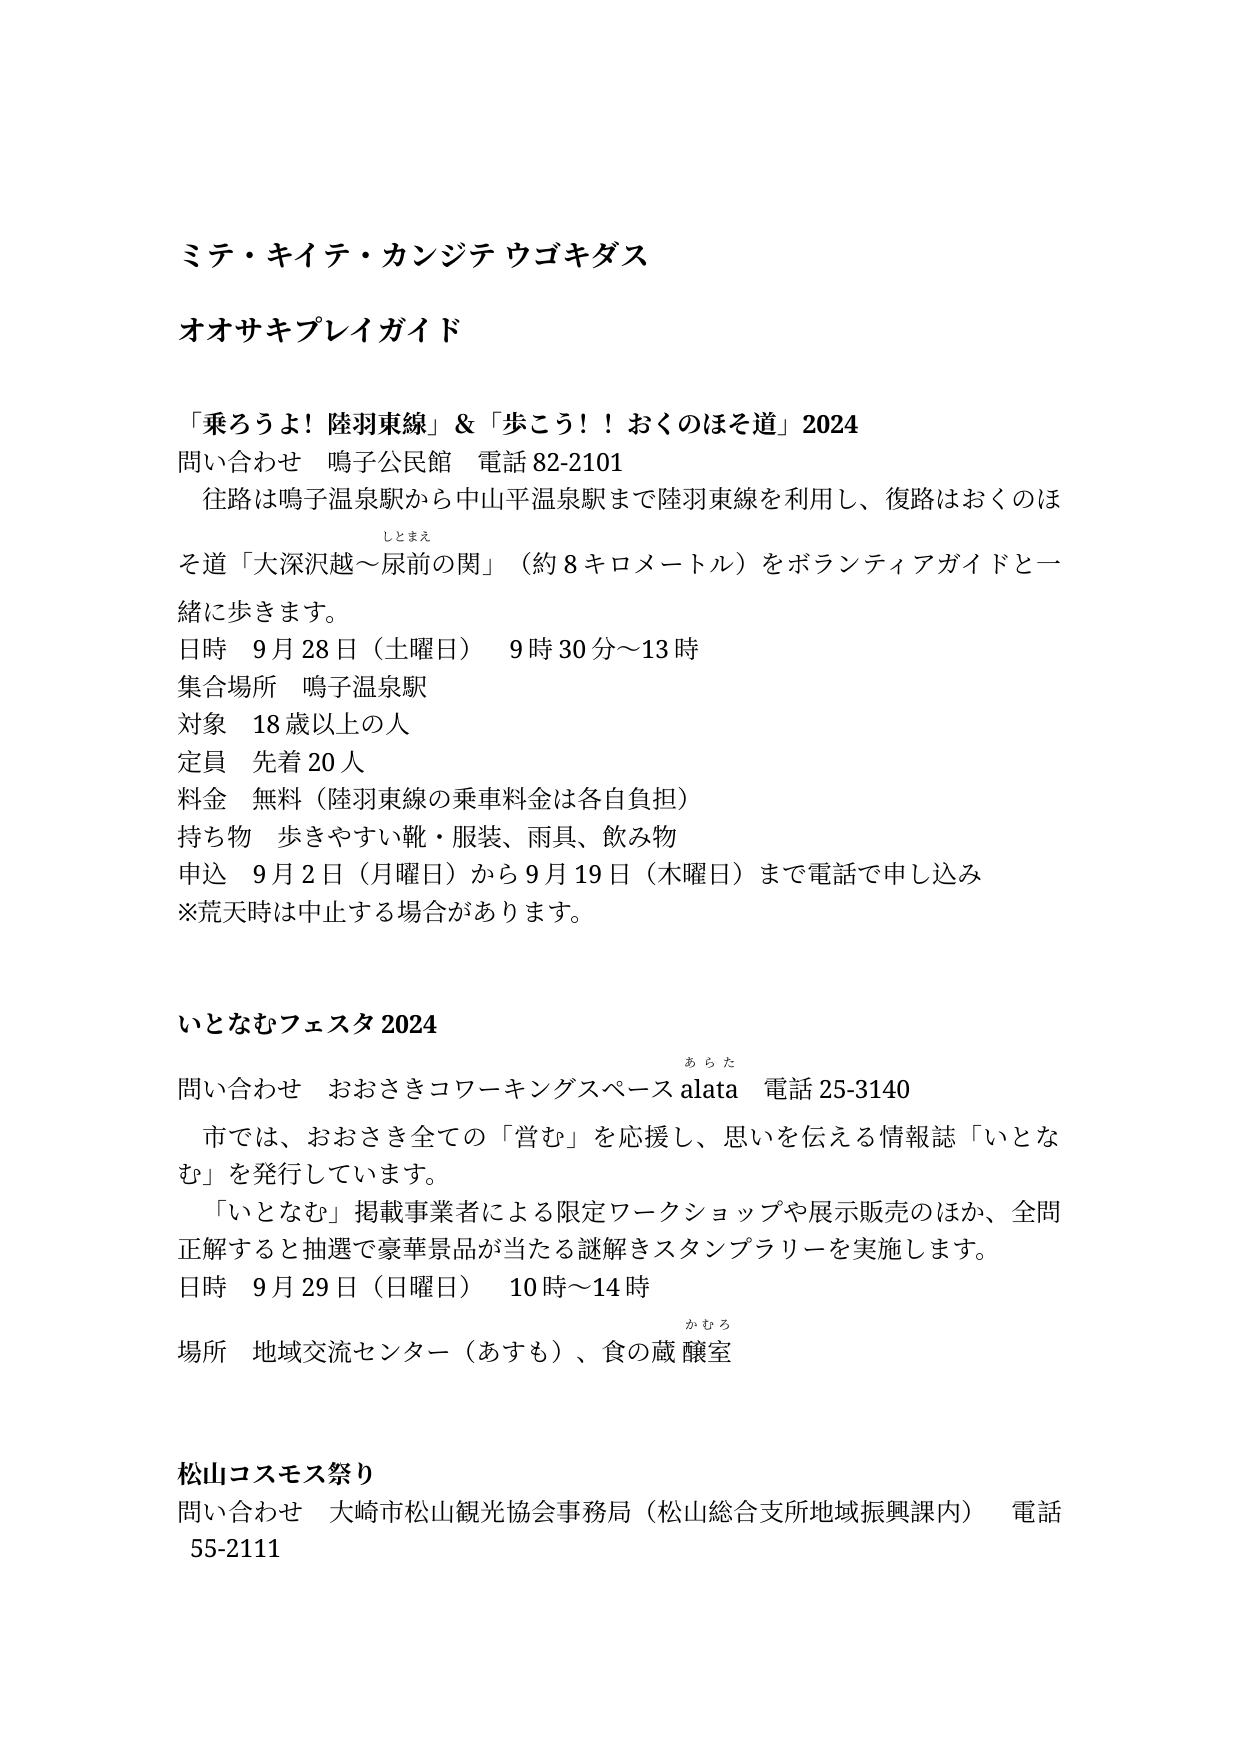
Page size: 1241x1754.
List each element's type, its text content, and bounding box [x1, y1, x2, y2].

text 市では、おおさき全ての「営む」を応援し、思いを伝える情報誌「いとなむ」を発行しています。 [177, 1117, 1063, 1192]
text 場所 地域交流センター（あすも）、食の蔵 [177, 1304, 1063, 1379]
text 持ち物 歩きやすい靴・服装、雨具、飲み物 [177, 817, 1063, 854]
text 松山コスモス祭り [177, 1454, 1063, 1492]
text いとなむフェスタ2024 [177, 1004, 1063, 1042]
text 対象 18歳以上の人 [177, 704, 1063, 742]
text 申込 9月2日（月曜日）から9月19日（木曜日）まで電話で申し込み [177, 854, 1063, 892]
text 「乗ろうよ！陸羽東線」＆「歩こう！！おくのほそ道」2024 [177, 404, 1063, 442]
text 日時 9月29日（日曜日） 10時～14時 [177, 1267, 1063, 1304]
text 往路は鳴子温泉駅から中山平温泉駅まで陸羽東線を利用し、復路はおくのほそ道「大深沢越～の関」（約8キロメートル）をボランティアガイドと一緒に歩きます。 [177, 479, 1063, 629]
text 問い合わせ おおさきコワーキングスペース 電話25-3140 [177, 1042, 1063, 1117]
text 「いとなむ」掲載事業者による限定ワークショップや展示販売のほか、全問正解すると抽選で豪華景品が当たる謎解きスタンプラリーを実施します。 [177, 1192, 1063, 1267]
text 問い合わせ 大崎市松山観光協会事務局（松山総合支所地域振興課内） 電話55-2111 [177, 1492, 1063, 1567]
text オオサキプレイガイド [177, 292, 1063, 367]
text 集合場所 鳴子温泉駅 [177, 667, 1063, 704]
text 定員 先着20人 [177, 742, 1063, 779]
text 問い合わせ 鳴子公民館 電話82-2101 [177, 442, 1063, 479]
text 日時 9月28日（土曜日） 9時30分～13時 [177, 629, 1063, 667]
text 料金 無料（陸羽東線の乗車料金は各自負担） [177, 779, 1063, 817]
text ※荒天時は中止する場合があります。 [177, 892, 1063, 929]
text ミテ・キイテ・カンジテ ウゴキダス [177, 217, 1063, 292]
